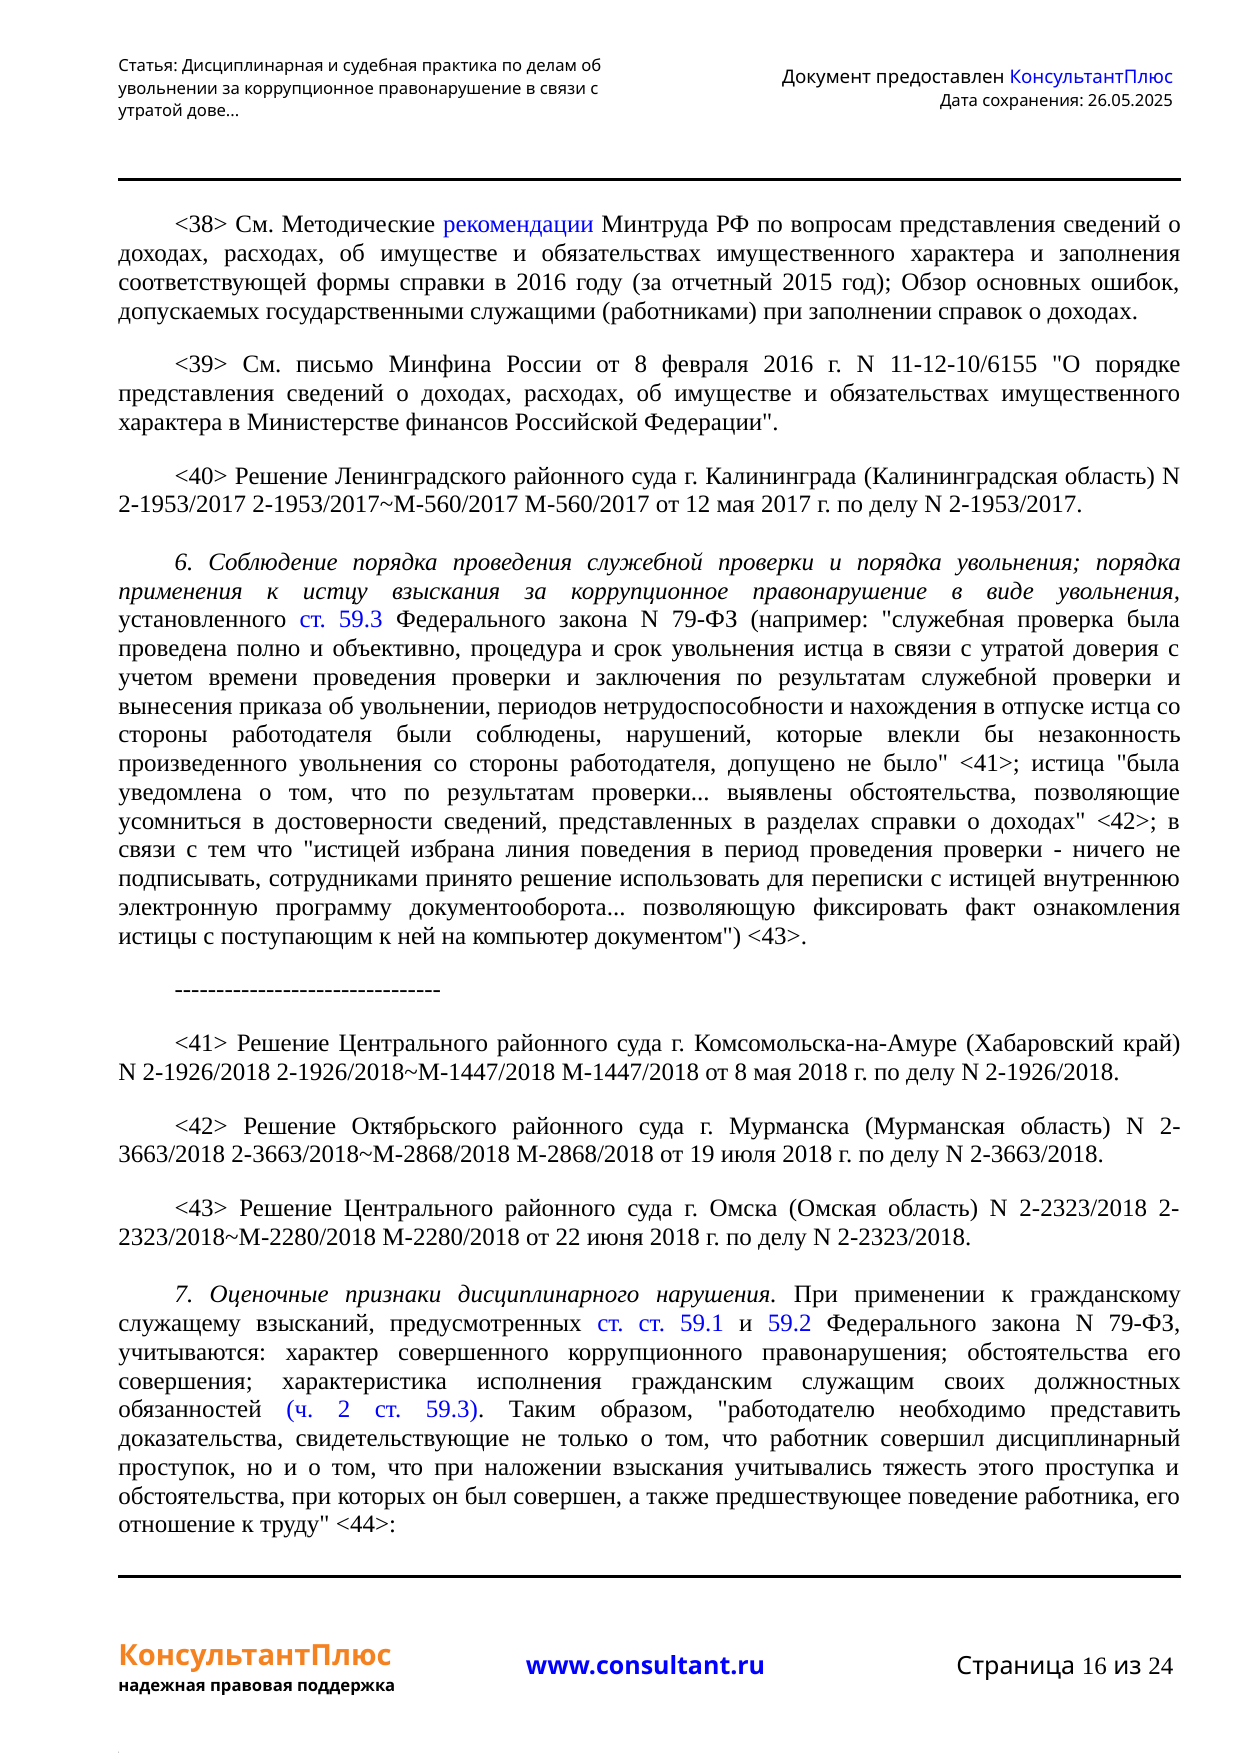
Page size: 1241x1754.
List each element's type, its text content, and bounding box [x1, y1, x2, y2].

text <43> Решение Центрального районного суда г. Омска (Омская область) N 2-2323/2018 2-2323/2018~М-2280/2018 М-2280/2018 от 22 июня 2018 г. по делу N 2-2323/2018. [118, 1193, 1181, 1251]
text <39> См. письмо Минфина России от 8 февраля 2016 г. N 11-12-10/6155 "О порядке представления сведений о доходах, расходах, об имуществе и обязательствах имущественного характера в Министерстве финансов Российской Федерации". [118, 349, 1181, 436]
text <38> См. Методические рекомендации Минтруда РФ по вопросам представления сведений о доходах, расходах, об имуществе и обязательствах имущественного характера и заполнения соответствующей формы справки в 2016 году (за отчетный 2015 год); Обзор основных ошибок, допускаемых государственными служащими (работниками) при заполнении справок о доходах. [118, 209, 1181, 324]
text 6. Соблюдение порядка проведения служебной проверки и порядка увольнения; порядка применения к истцу взыскания за коррупционное правонарушение в виде увольнения, установленного ст. 59.3 Федерального закона N 79-ФЗ (например: "служебная проверка была проведена полно и объективно, процедура и срок увольнения истца в связи с утратой доверия с учетом времени проведения проверки и заключения по результатам служебной проверки и вынесения приказа об увольнении, периодов нетрудоспособности и нахождения в отпуске истца со стороны работодателя были соблюдены, нарушений, которые влекли бы незаконность произведенного увольнения со стороны работодателя, допущено не было" <41>; истица "была уведомлена о том, что по результатам проверки... выявлены обстоятельства, позволяющие усомниться в достоверности сведений, представленных в разделах справки о доходах" <42>; в связи с тем что "истицей избрана линия поведения в период проведения проверки - ничего не подписывать, сотрудниками принято решение использовать для переписки с истицей внутреннюю электронную программу документооборота... позволяющую фиксировать факт ознакомления истицы с поступающим к ней на компьютер документом") <43>. [118, 547, 1181, 949]
text <40> Решение Ленинградского районного суда г. Калининграда (Калининградская область) N 2-1953/2017 2-1953/2017~М-560/2017 М-560/2017 от 12 мая 2017 г. по делу N 2-1953/2017. [118, 461, 1181, 518]
text -------------------------------- [118, 974, 1181, 1003]
text <41> Решение Центрального районного суда г. Комсомольска-на-Амуре (Хабаровский край) N 2-1926/2018 2-1926/2018~М-1447/2018 М-1447/2018 от 8 мая 2018 г. по делу N 2-1926/2018. [118, 1028, 1181, 1086]
text 7. Оценочные признаки дисциплинарного нарушения. При применении к гражданскому служащему взысканий, предусмотренных ст. ст. 59.1 и 59.2 Федерального закона N 79-ФЗ, учитываются: характер совершенного коррупционного правонарушения; обстоятельства его совершения; характеристика исполнения гражданским служащим своих должностных обязанностей (ч. 2 ст. 59.3). Таким образом, "работодателю необходимо представить доказательства, свидетельствующие не только о том, что работник совершил дисциплинарный проступок, но и о том, что при наложении взыскания учитывались тяжесть этого проступка и обстоятельства, при которых он был совершен, а также предшествующее поведение работника, его отношение к труду" <44>: [118, 1279, 1181, 1538]
text <42> Решение Октябрьского районного суда г. Мурманска (Мурманская область) N 2-3663/2018 2-3663/2018~М-2868/2018 М-2868/2018 от 19 июля 2018 г. по делу N 2-3663/2018. [118, 1111, 1181, 1168]
